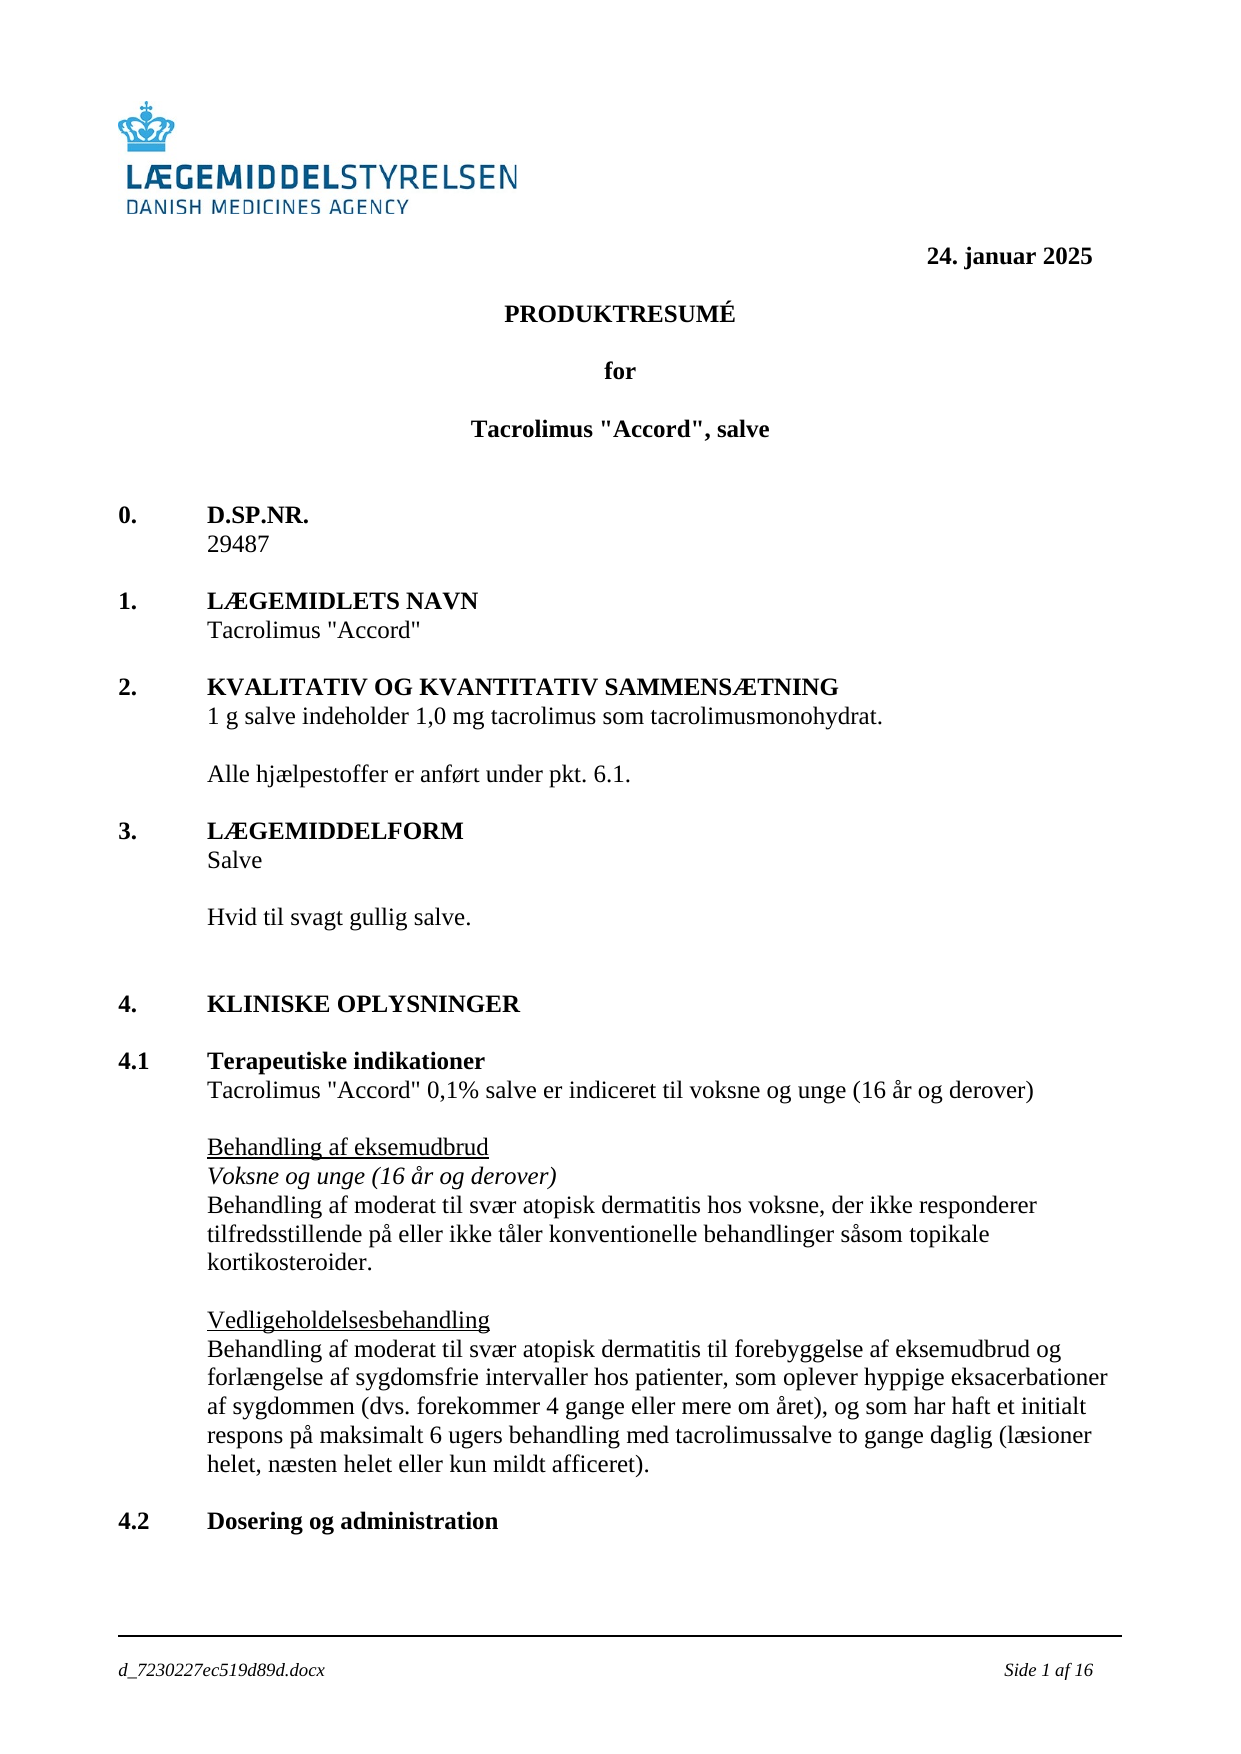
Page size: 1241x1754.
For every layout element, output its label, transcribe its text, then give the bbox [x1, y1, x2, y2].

text Tacrolimus "Accord" 0,1% salve er indiceret til voksne og unge (16 år og derover) [118, 1075, 1122, 1104]
text 3. LÆGEMIDDELFORM [118, 816, 1122, 845]
text PRODUKTRESUMÉ [118, 299, 1122, 327]
text 4. KLINISKE OPLYSNINGER [118, 989, 1122, 1017]
picture [118, 101, 517, 214]
text 2. KVALITATIV OG KVANTITATIV SAMMENSÆTNING [118, 672, 1122, 701]
text 4.2 Dosering og administration [118, 1506, 1122, 1535]
title 24. januar 2025 [118, 241, 1122, 270]
text Tacrolimus "Accord" [118, 615, 1122, 644]
text Alle hjælpestoffer er anført under pkt. 6.1. [207, 759, 1122, 787]
text 29487 [118, 529, 1122, 557]
text 4.1 Terapeutiske indikationer [118, 1046, 1122, 1075]
text Hvid til svagt gullig salve. [118, 902, 1122, 931]
text 0. D.SP.NR. [118, 500, 1122, 529]
text Salve [118, 845, 1122, 874]
text for [118, 356, 1122, 385]
text 1 g salve indeholder 1,0 mg tacrolimus som tacrolimusmonohydrat. [118, 701, 1122, 730]
text Tacrolimus "Accord", salve [118, 414, 1122, 442]
text Behandling af eksemudbrud [207, 1132, 1122, 1161]
text 1. LÆGEMIDLETS NAVN [118, 586, 1122, 615]
text Voksne og unge (16 år og derover) [207, 1161, 1122, 1190]
text Behandling af moderat til svær atopisk dermatitis til forebyggelse af eksemudbrud og forlængelse af sygdomsfrie intervaller hos patienter, som oplever hyppige eksacerbationer af sygdommen (dvs. forekommer 4 gange eller mere om året), og som har haft et initialt respons på maksimalt 6 ugers behandling med tacrolimussalve to gange daglig (læsioner helet, næsten helet eller kun mildt afficeret). [207, 1334, 1122, 1477]
text Vedligeholdelsesbehandling [207, 1305, 1122, 1334]
text Behandling af moderat til svær atopisk dermatitis hos voksne, der ikke responderer tilfredsstillende på eller ikke tåler konventionelle behandlinger såsom topikale kortikosteroider. [207, 1190, 1122, 1276]
